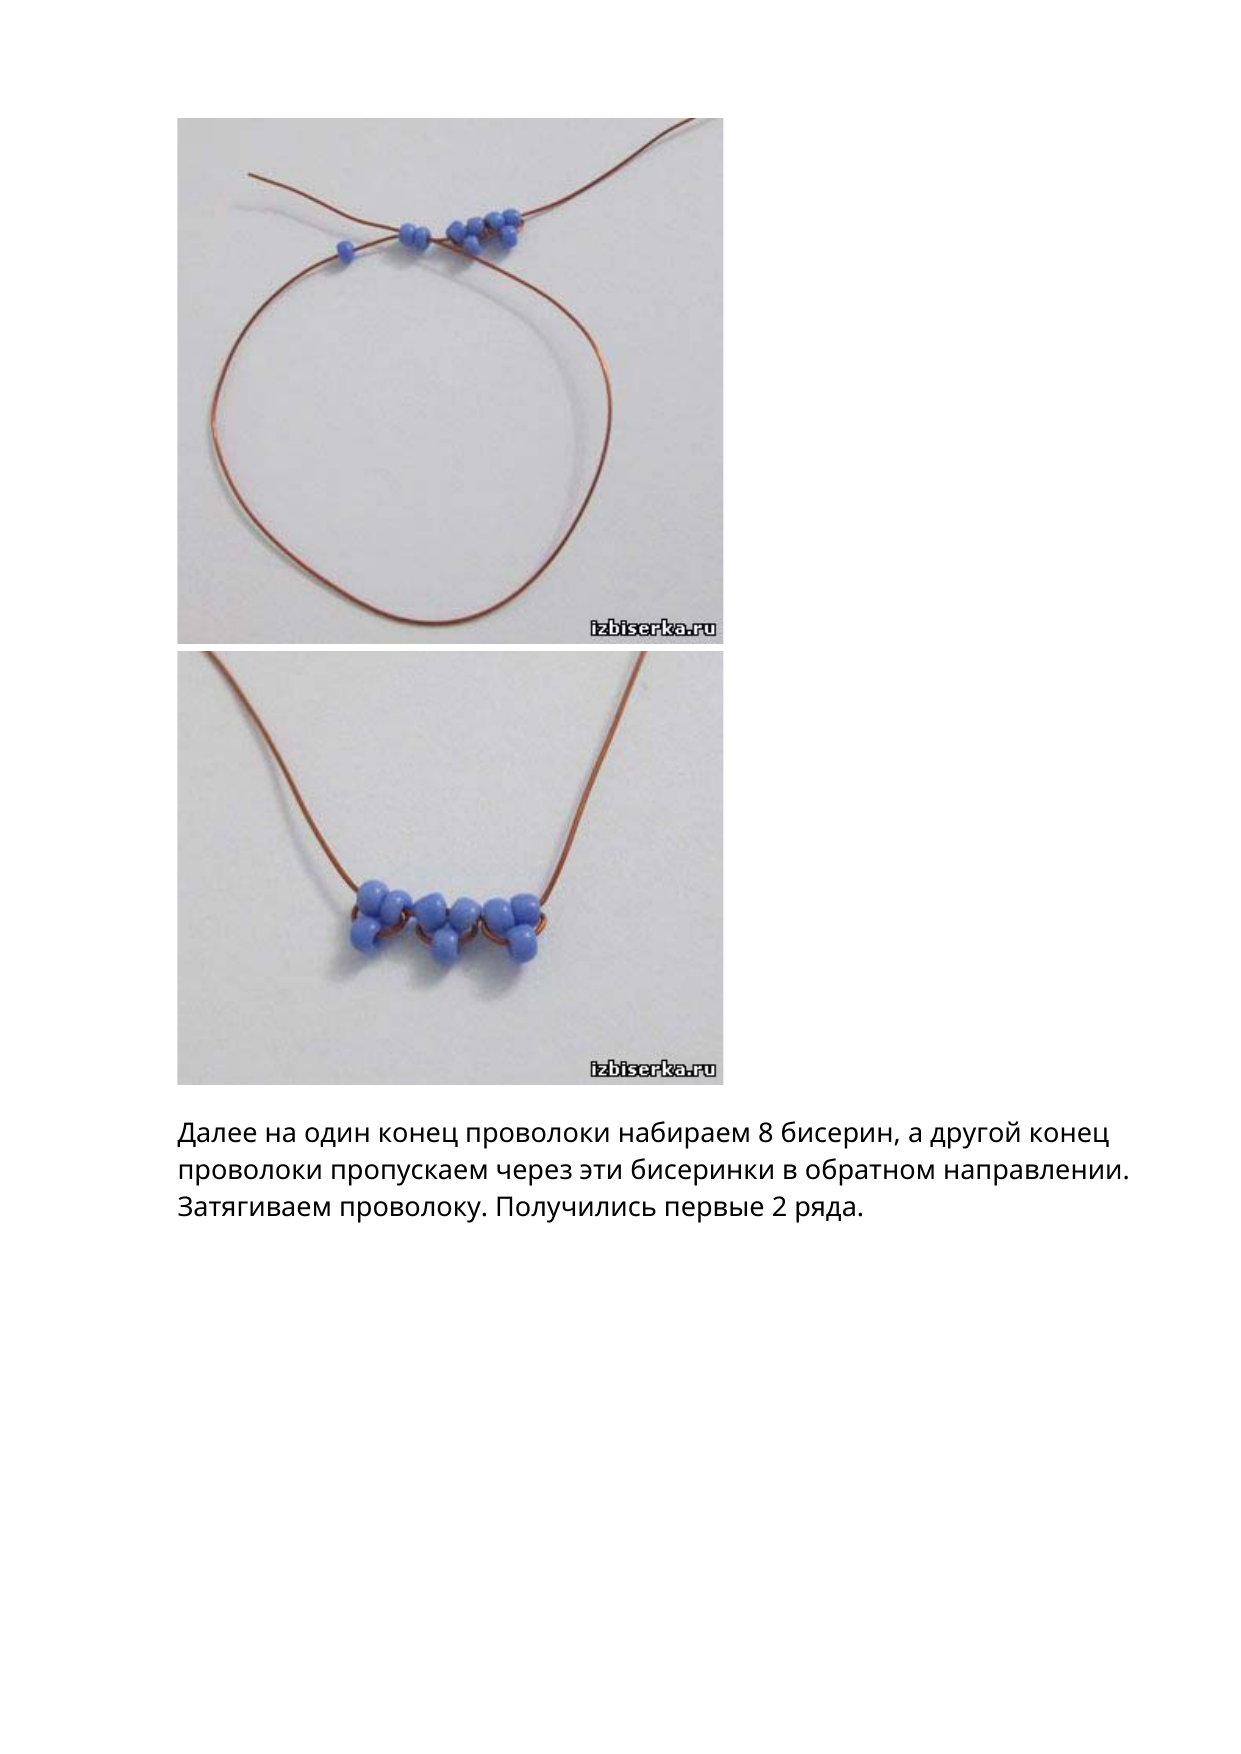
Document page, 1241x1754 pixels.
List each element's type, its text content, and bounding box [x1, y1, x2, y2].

text Далее на один конец проволоки набираем 8 бисерин, а другой конец проволоки пропускаем через эти бисеринки в обратном направлении. Затягиваем проволоку. Получились первые 2 ряда. [177, 1114, 1152, 1224]
picture [177, 651, 724, 1085]
picture [177, 118, 724, 644]
